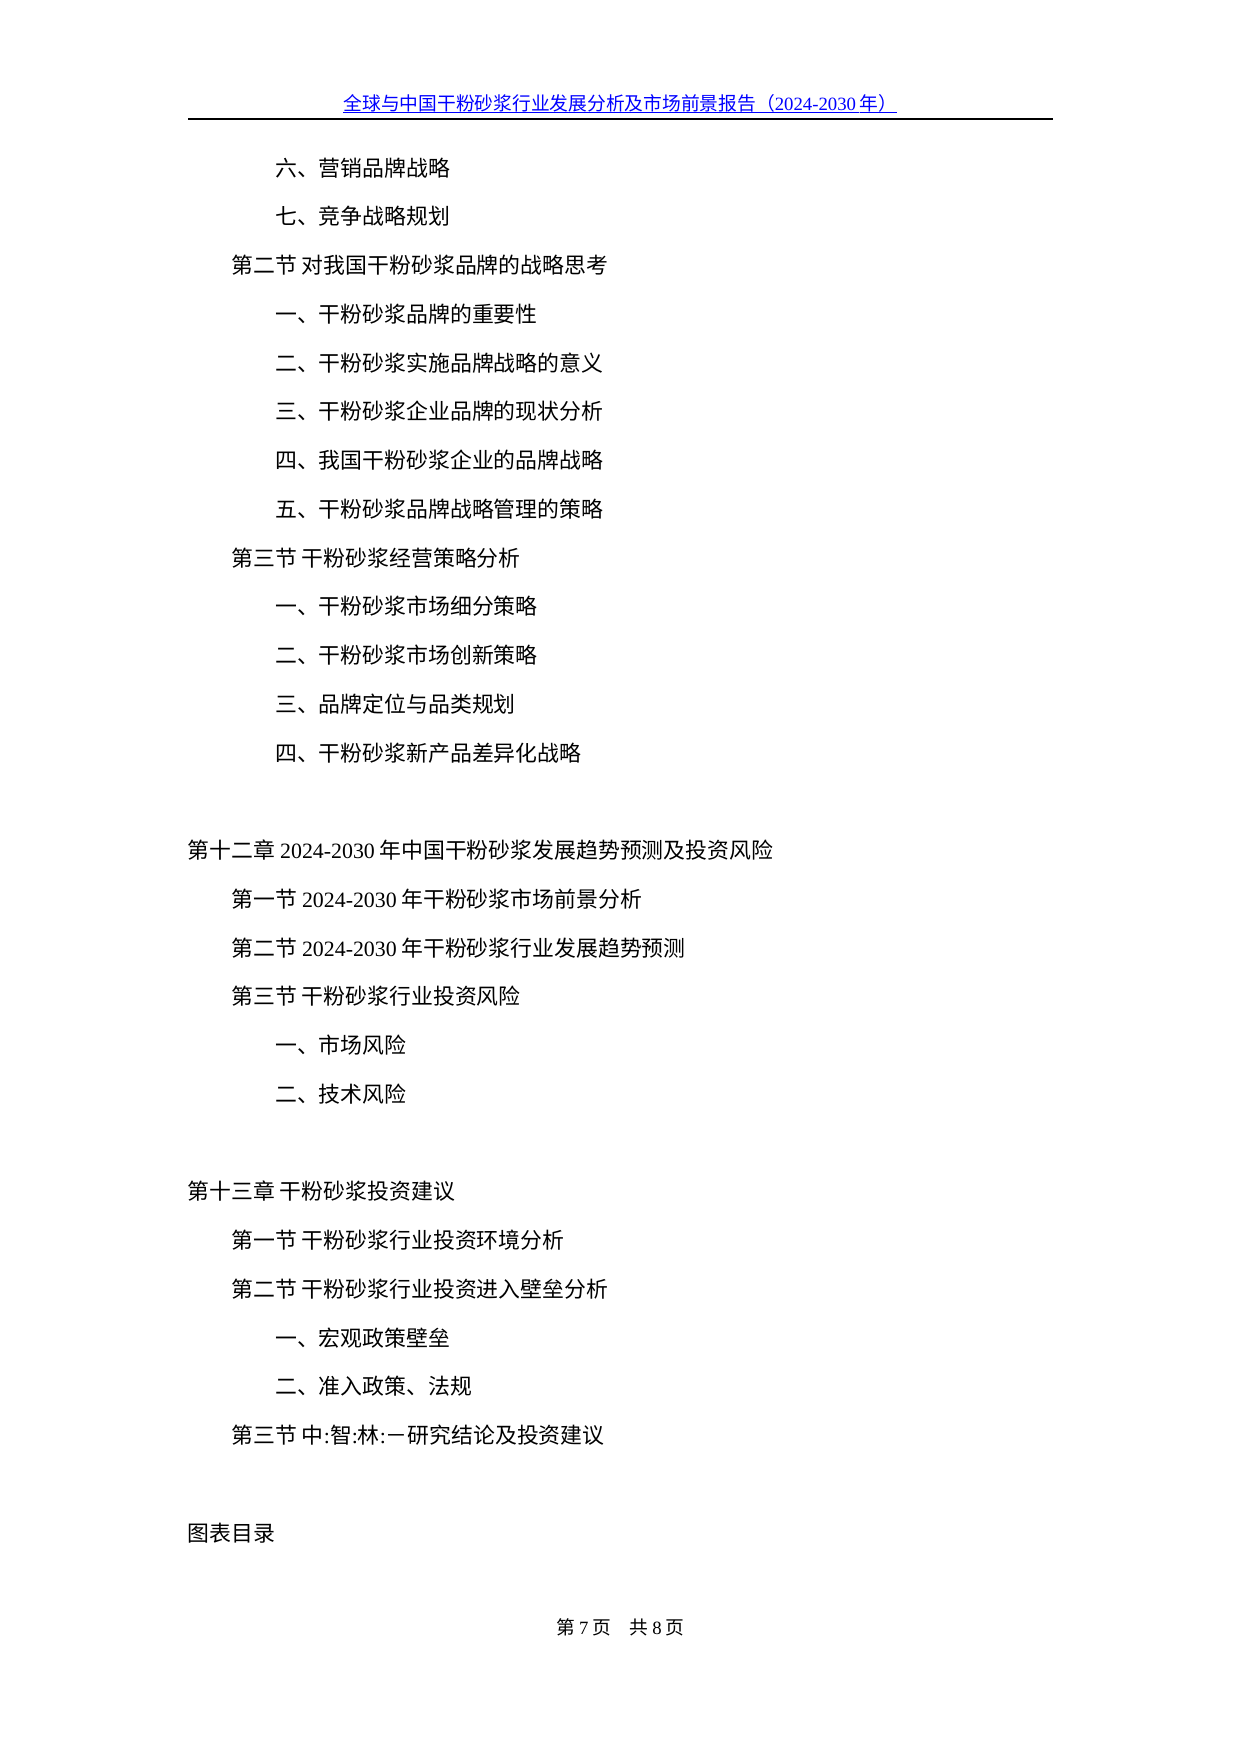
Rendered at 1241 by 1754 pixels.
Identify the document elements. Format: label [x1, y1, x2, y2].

text [187, 150, 1053, 1548]
